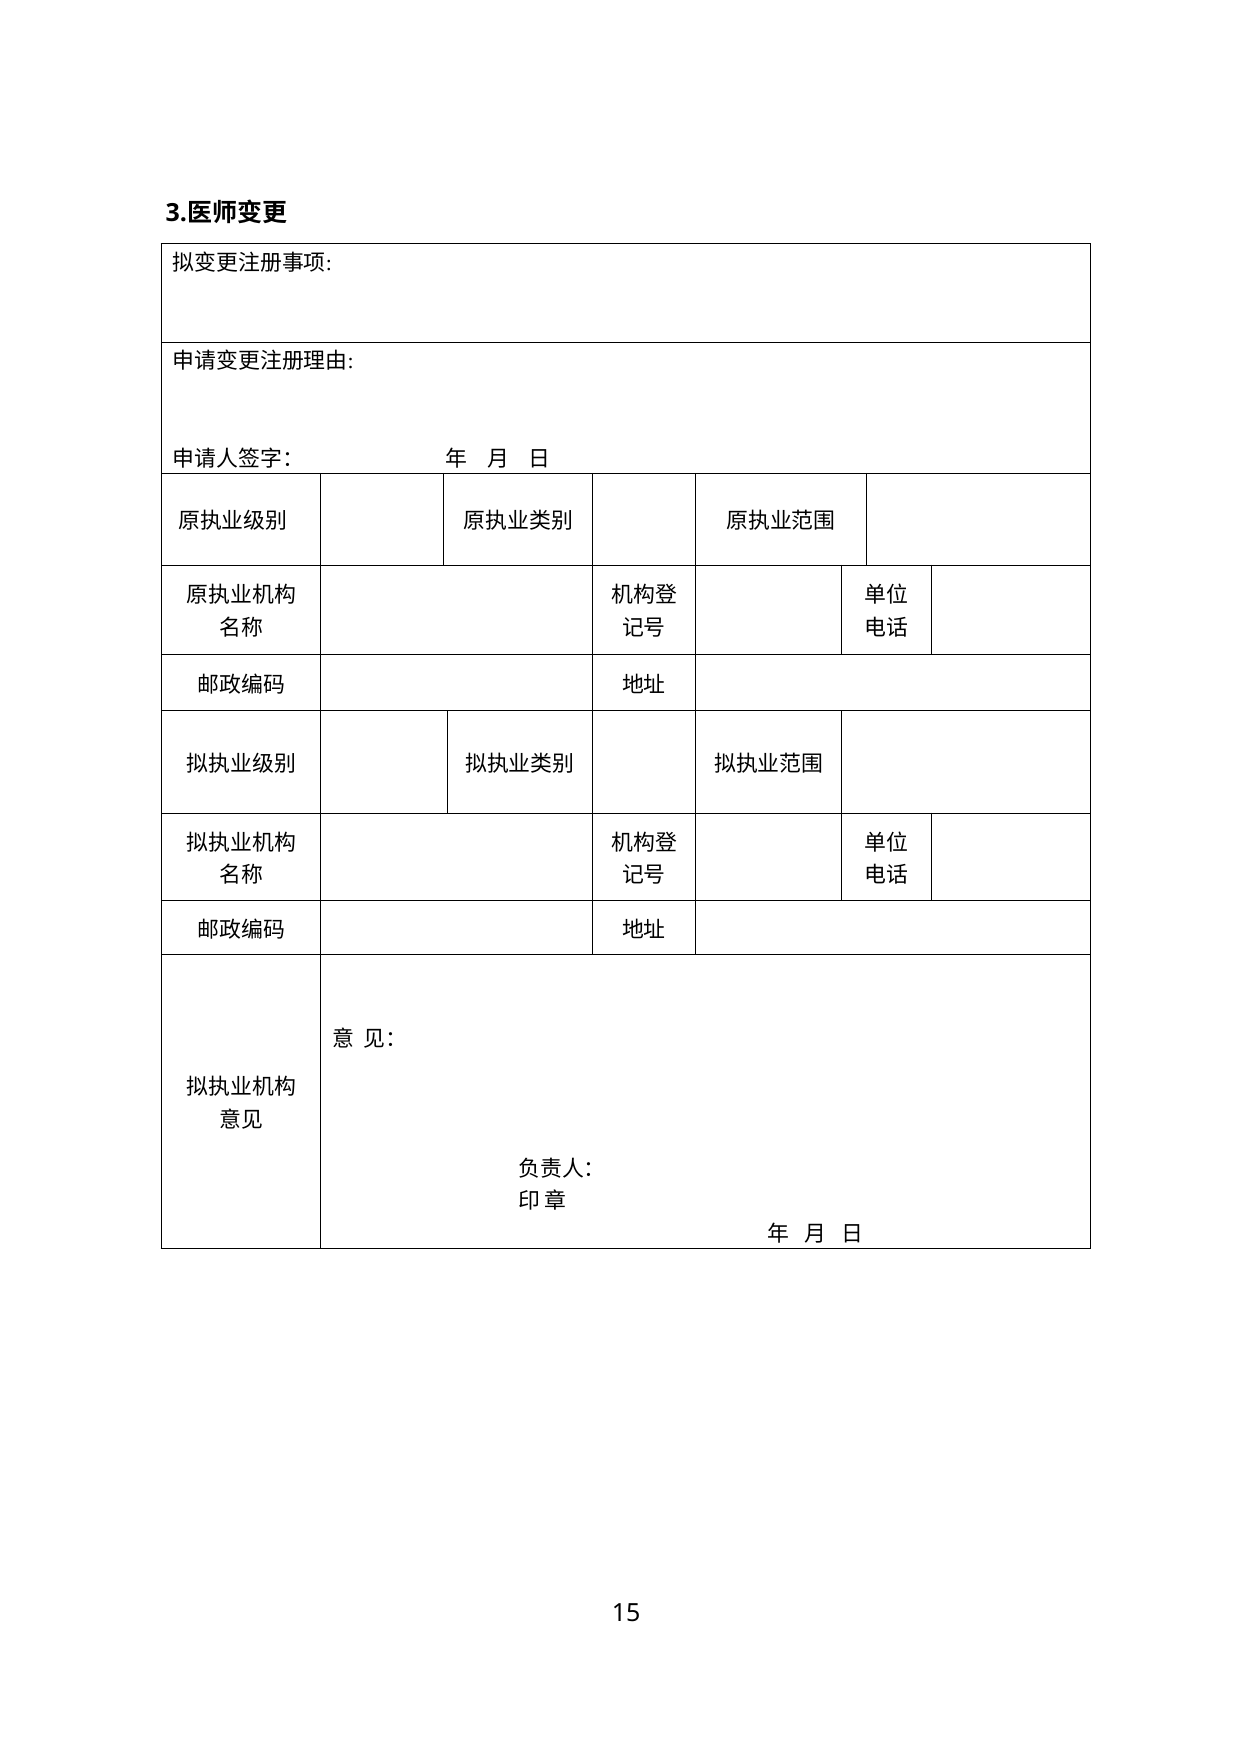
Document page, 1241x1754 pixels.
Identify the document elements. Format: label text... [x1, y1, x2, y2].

table_cell 原执业范围 [696, 474, 866, 564]
table_cell 原执业类别 [444, 474, 592, 564]
table_cell [321, 711, 447, 813]
table_cell [593, 474, 695, 564]
table_cell [321, 474, 443, 564]
table_cell [321, 901, 592, 954]
table_cell [842, 711, 1090, 813]
table_cell 机构登记号 [593, 814, 695, 900]
table_cell 拟执业级别 [162, 711, 320, 813]
table_cell 意 见： 负责人： 印 章 年 月 日 [321, 955, 1090, 1248]
table_cell [321, 655, 592, 710]
table_cell [593, 711, 695, 813]
table_cell 拟执业范围 [696, 711, 841, 813]
table_cell [932, 566, 1090, 653]
table_cell 单位 电话 [842, 814, 931, 900]
table_cell 拟执业类别 [448, 711, 592, 813]
table_cell 单位 电话 [842, 566, 931, 653]
table_cell 原执业机构 名称 [162, 566, 320, 653]
table_cell [696, 814, 841, 900]
table_cell [867, 474, 1090, 564]
list 医师变更 [165, 178, 1087, 243]
table_cell [321, 566, 592, 653]
table_cell 拟执业机构 意见 [162, 955, 320, 1248]
table_header 拟变更注册事项: [162, 244, 1090, 342]
table_cell 申请变更注册理由: 申请人签字： 年 月 日 [162, 343, 1090, 473]
table_cell 原执业级别 [162, 474, 320, 564]
table_cell [696, 655, 1090, 710]
table_cell [696, 566, 841, 653]
table_cell 邮政编码 [162, 655, 320, 710]
table_cell [932, 814, 1090, 900]
table_cell 拟执业机构 名称 [162, 814, 320, 900]
table_cell 机构登记号 [593, 566, 695, 653]
table_cell [321, 814, 592, 900]
table_cell 地址 [593, 901, 695, 954]
table_cell [696, 901, 1090, 954]
table_cell 邮政编码 [162, 901, 320, 954]
table_cell 地址 [593, 655, 695, 710]
